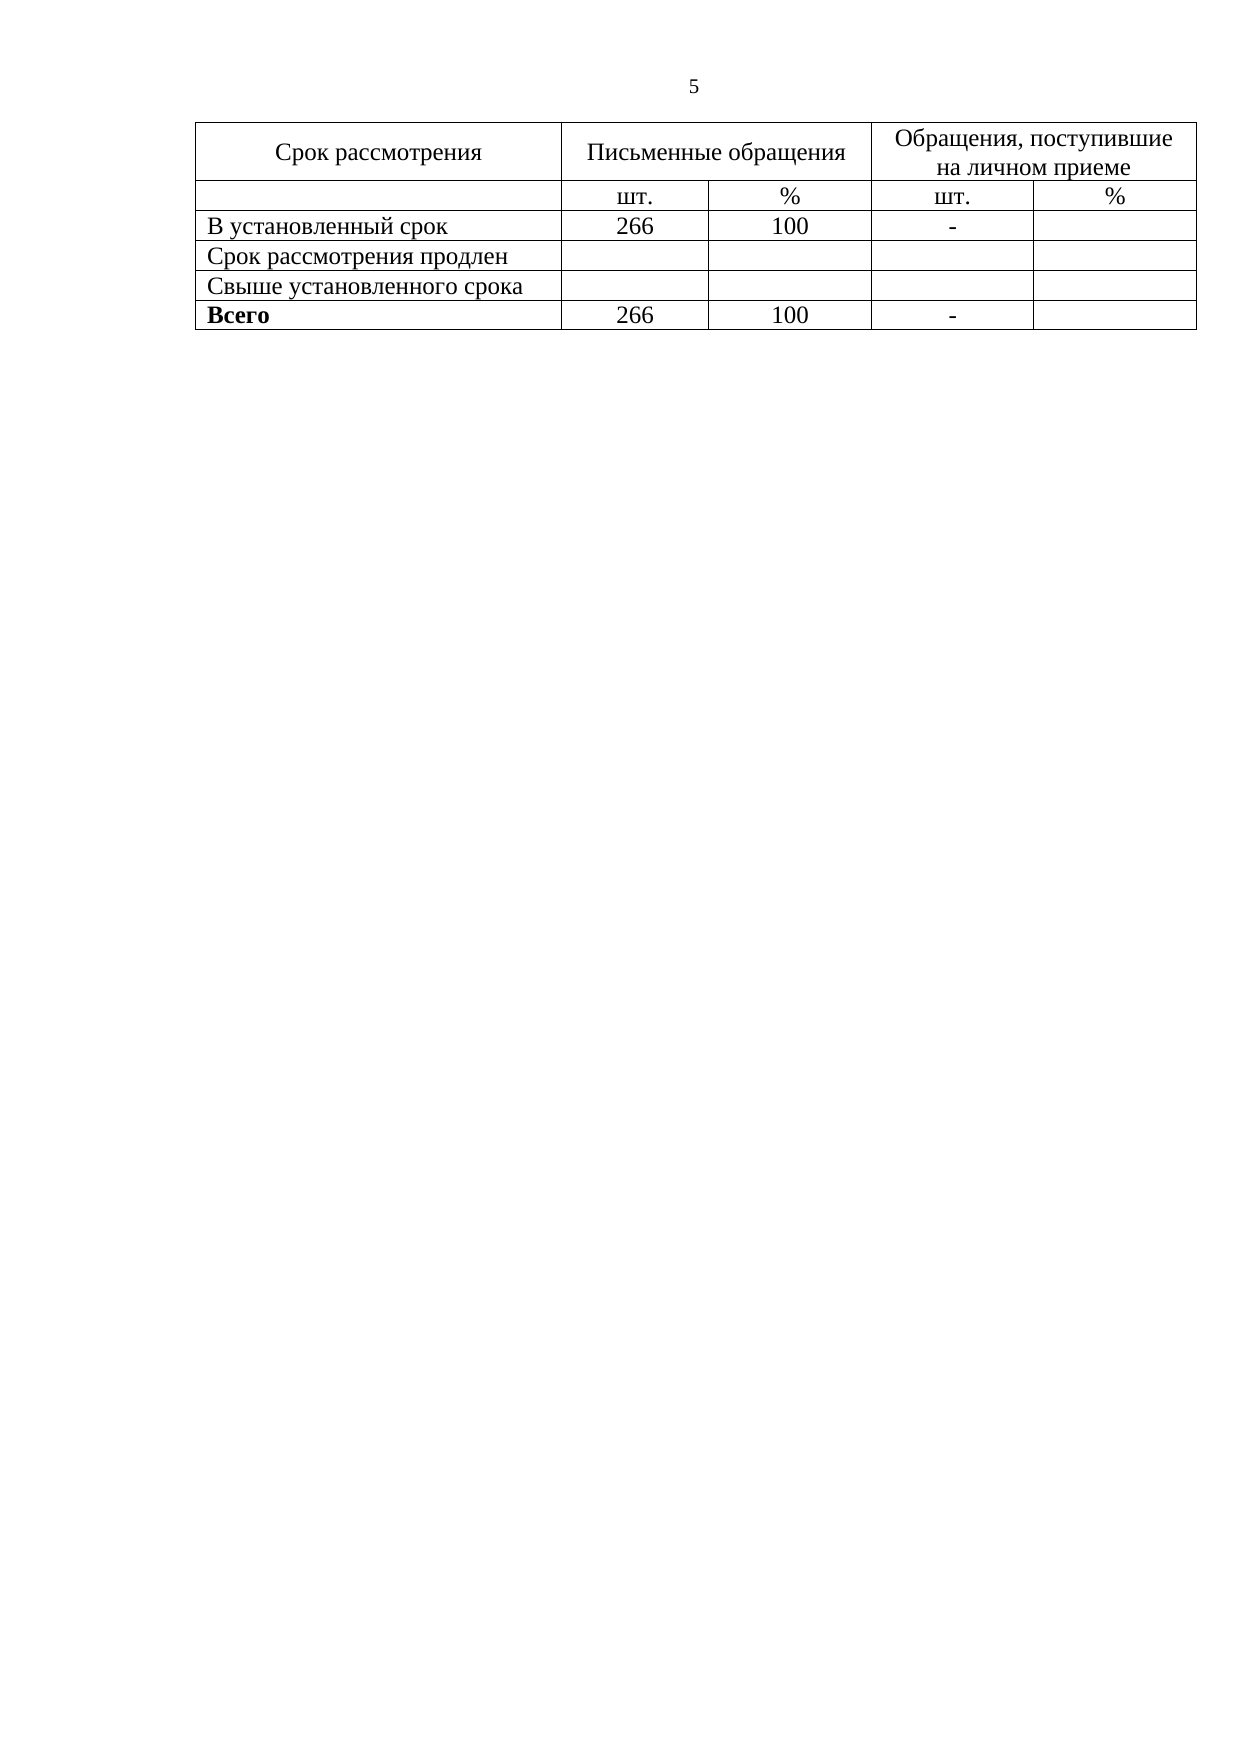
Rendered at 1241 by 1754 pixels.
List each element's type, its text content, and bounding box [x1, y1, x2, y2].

table_cell [872, 271, 1033, 299]
table_header Срок рассмотрения [196, 123, 561, 180]
table_header Письменные обращения [562, 123, 871, 180]
table_cell [1034, 301, 1196, 329]
table_cell [872, 241, 1033, 270]
table_cell [562, 241, 708, 270]
table_cell - [872, 301, 1033, 329]
table_cell [562, 271, 708, 299]
table_cell - [872, 211, 1033, 240]
table_cell [709, 271, 871, 299]
table_cell [1034, 241, 1196, 270]
table_cell [709, 241, 871, 270]
table_cell [1034, 211, 1196, 240]
table_cell 100 [709, 301, 871, 329]
table_cell шт. [872, 181, 1033, 210]
table_cell Всего [196, 301, 561, 329]
table_header Обращения, поступившие на личном приеме [872, 123, 1196, 180]
table_cell В установленный срок [196, 211, 561, 240]
table_cell % [1034, 181, 1196, 210]
table_cell шт. [562, 181, 708, 210]
table_cell Свыше установленного срока [196, 271, 561, 299]
table_cell 266 [562, 211, 708, 240]
table_cell 266 [562, 301, 708, 329]
table_cell [1034, 271, 1196, 299]
table_cell % [709, 181, 871, 210]
table_cell Срок рассмотрения продлен [196, 241, 561, 270]
table_cell 100 [709, 211, 871, 240]
table_cell [196, 181, 561, 210]
